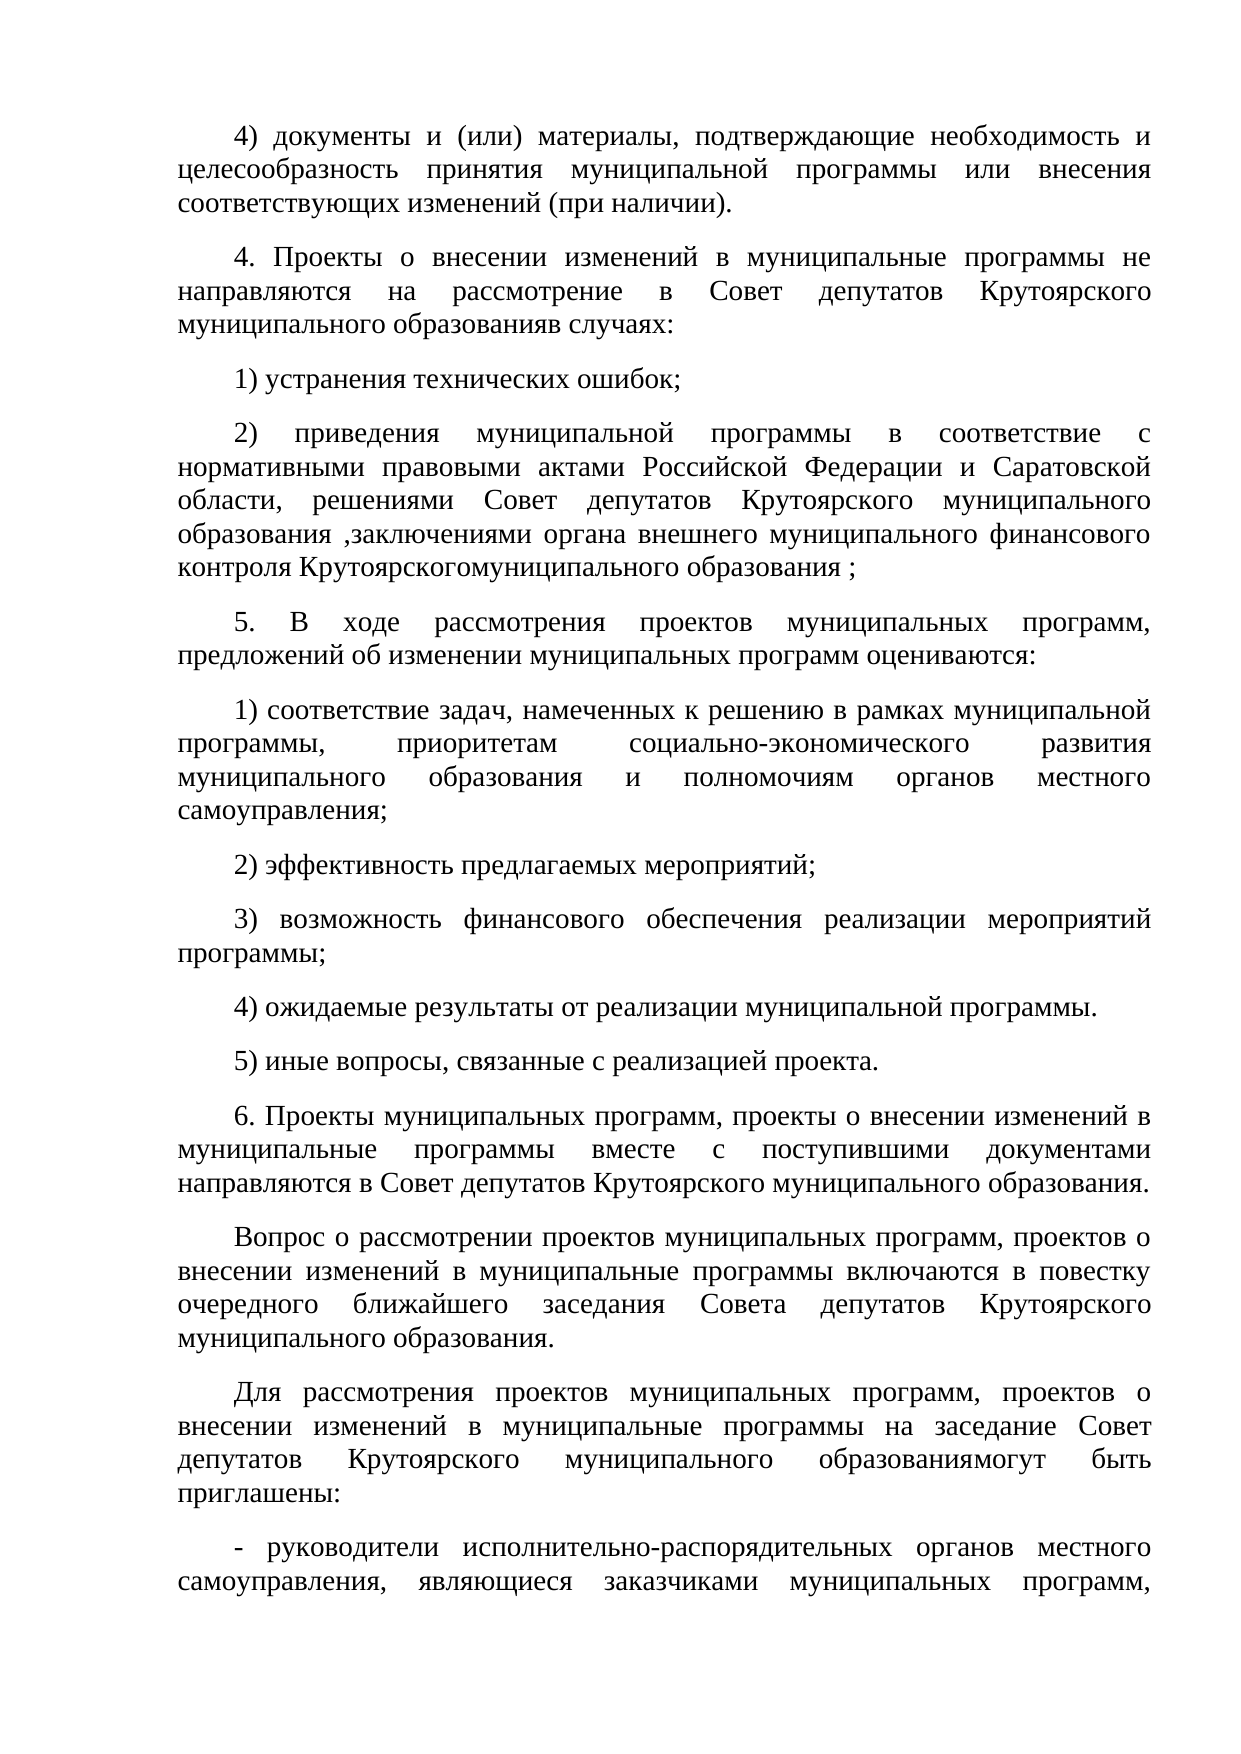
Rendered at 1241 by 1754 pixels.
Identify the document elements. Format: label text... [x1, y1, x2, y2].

text Вопрос о рассмотрении проектов муниципальных программ, проектов о внесении изменений в муниципальные программы включаются в повестку очередного ближайшего заседания Совета депутатов Крутоярского муниципального образования. [177, 1219, 1152, 1353]
text 4) документы и (или) материалы, подтверждающие необходимость и целесообразность принятия муниципальной программы или внесения соответствующих изменений (при наличии). [177, 118, 1152, 219]
text 1) устранения технических ошибок; [177, 361, 1152, 394]
text 2) эффективность предлагаемых мероприятий; [177, 847, 1152, 880]
text 4) ожидаемые результаты от реализации муниципальной программы. [177, 989, 1152, 1023]
text 6. Проекты муниципальных программ, проекты о внесении изменений в муниципальные программы вместе с поступившими документами направляются в Совет депутатов Крутоярского муниципального образования. [177, 1098, 1152, 1198]
text 3) возможность финансового обеспечения реализации мероприятий программы; [177, 901, 1152, 968]
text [177, 1529, 1152, 1596]
text 4. Проекты о внесении изменений в муниципальные программы не направляются на рассмотрение в Совет депутатов Крутоярского муниципального образованияв случаях: [177, 239, 1152, 340]
text 2) приведения муниципальной программы в соответствие с нормативными правовыми актами Российской Федерации и Саратовской области, решениями Совет депутатов Крутоярского муниципального образования ,заключениями органа внешнего муниципального финансового контроля Крутоярскогомуниципального образования ; [177, 415, 1152, 583]
text 1) соответствие задач, намеченных к решению в рамках муниципальной программы, приоритетам социально-экономического развития муниципального образования и полномочиям органов местного самоуправления; [177, 692, 1152, 826]
text 5. В ходе рассмотрения проектов муниципальных программ, предложений об изменении муниципальных программ оцениваются: [177, 604, 1152, 671]
text Для рассмотрения проектов муниципальных программ, проектов о внесении изменений в муниципальные программы на заседание Совет депутатов Крутоярского муниципального образованиямогут быть приглашены: [177, 1374, 1152, 1508]
text 5) иные вопросы, связанные с реализацией проекта. [177, 1043, 1152, 1077]
